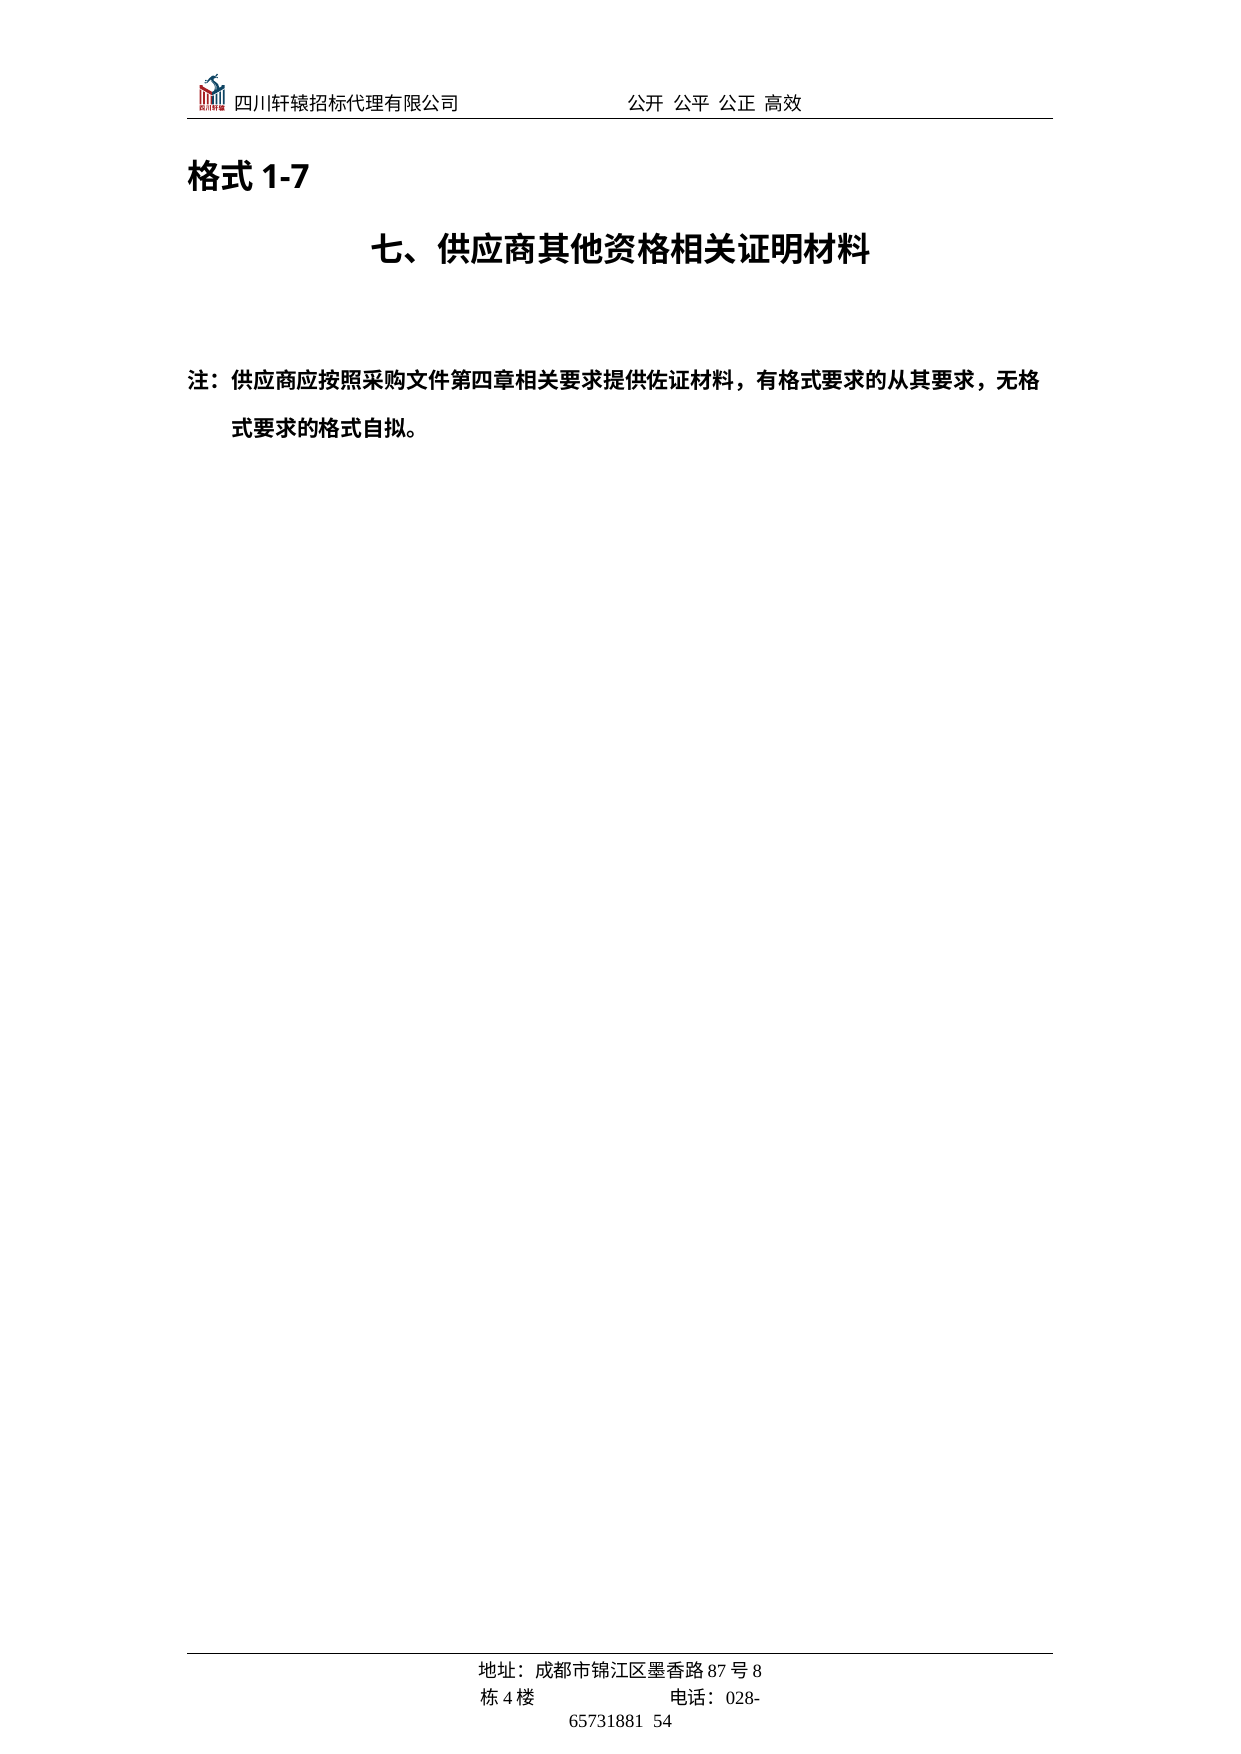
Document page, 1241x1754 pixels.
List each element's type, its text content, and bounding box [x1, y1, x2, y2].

text 注：供应商应按照采购文件第四章相关要求提供佐证材料，有格式要求的从其要求，无格式要求的格式自拟。 [187, 363, 1053, 442]
list 七、供应商其他资格相关证明材料 [187, 223, 1053, 271]
text 格式1-7 [187, 150, 1053, 198]
